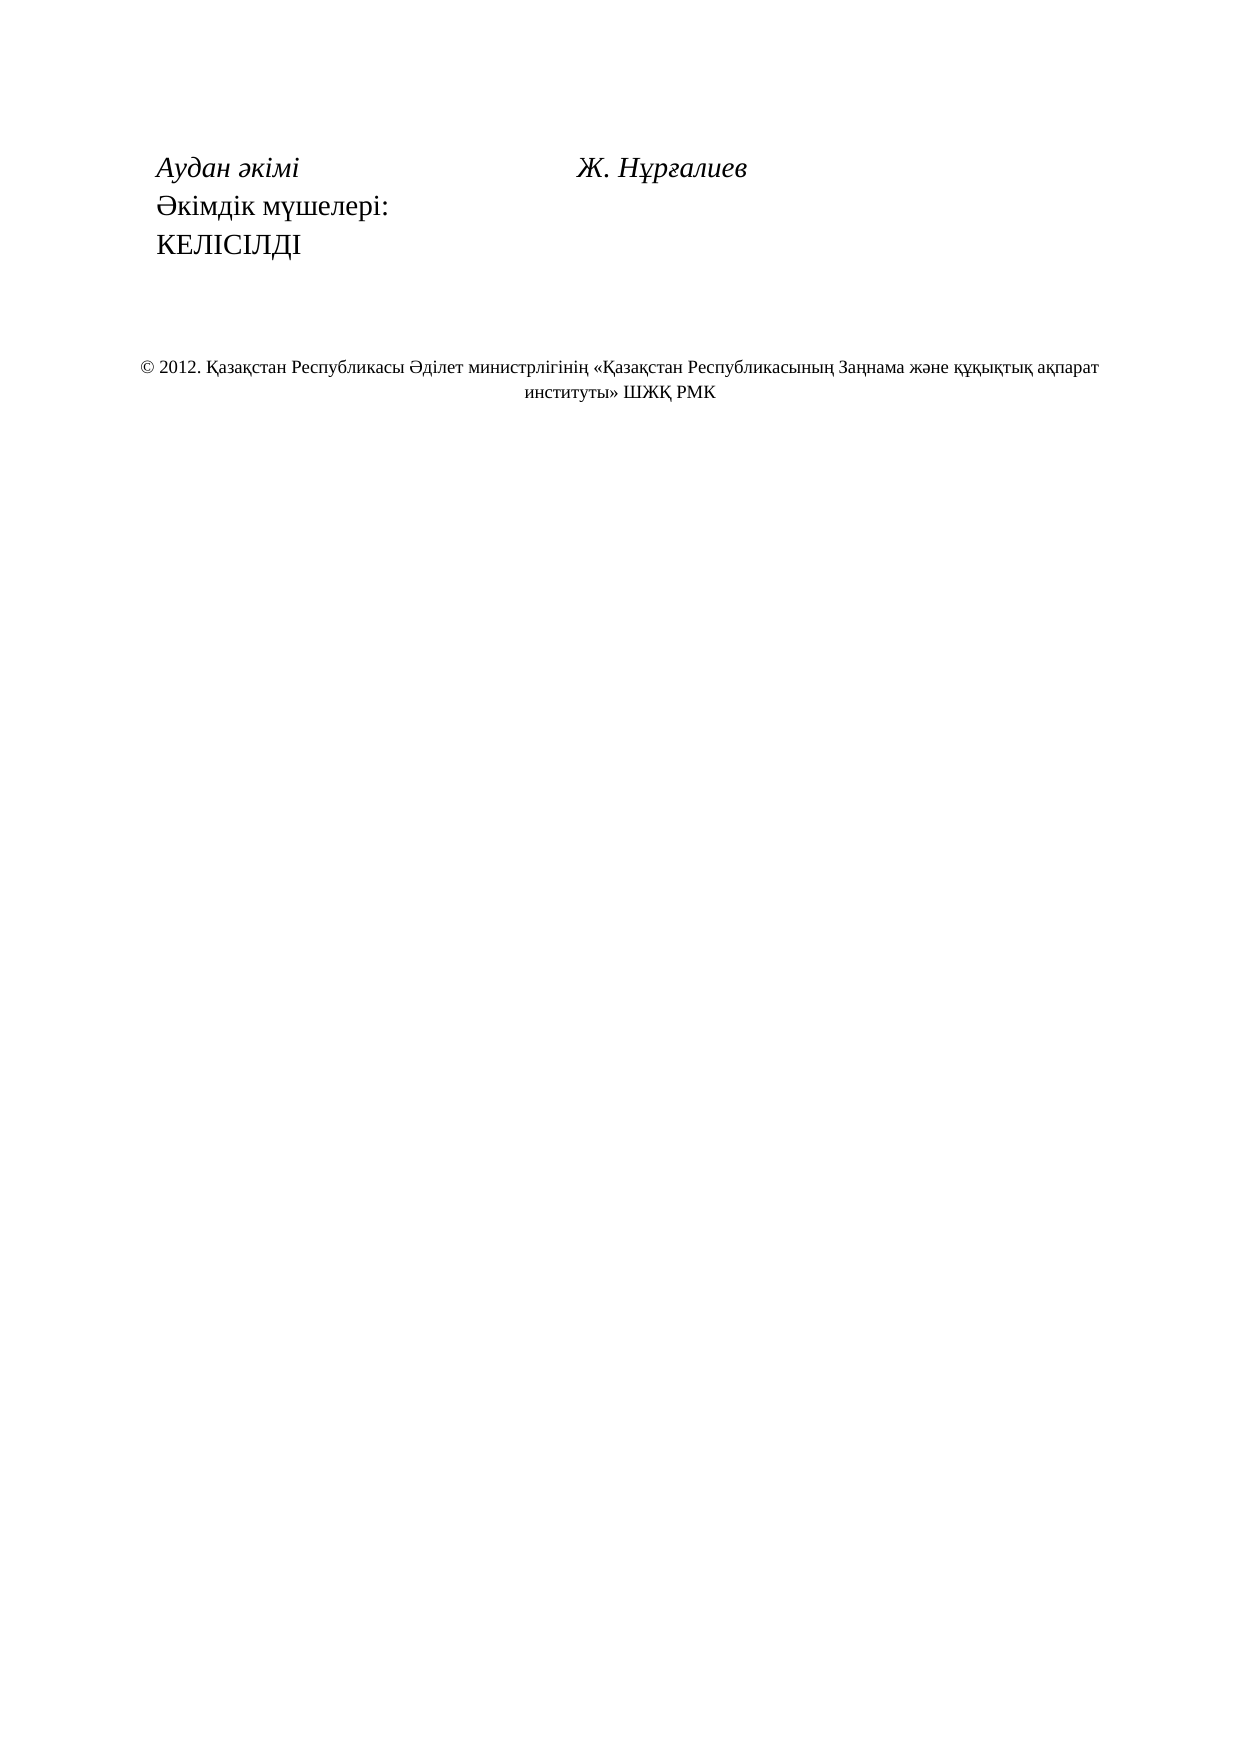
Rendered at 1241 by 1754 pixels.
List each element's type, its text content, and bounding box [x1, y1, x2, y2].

text Аудан әкімі Ж. Нұрғалиев [112, 150, 1128, 183]
text Әкімдік мүшелері: [112, 188, 1128, 222]
text © 2012. Қазақстан Республикасы Әділет министрлігінің «Қазақстан Республикасының Заңнама және құқықтық ақпарат институты» ШЖҚ РМК [112, 356, 1128, 403]
text КЕЛІСІЛДІ [112, 227, 1128, 261]
